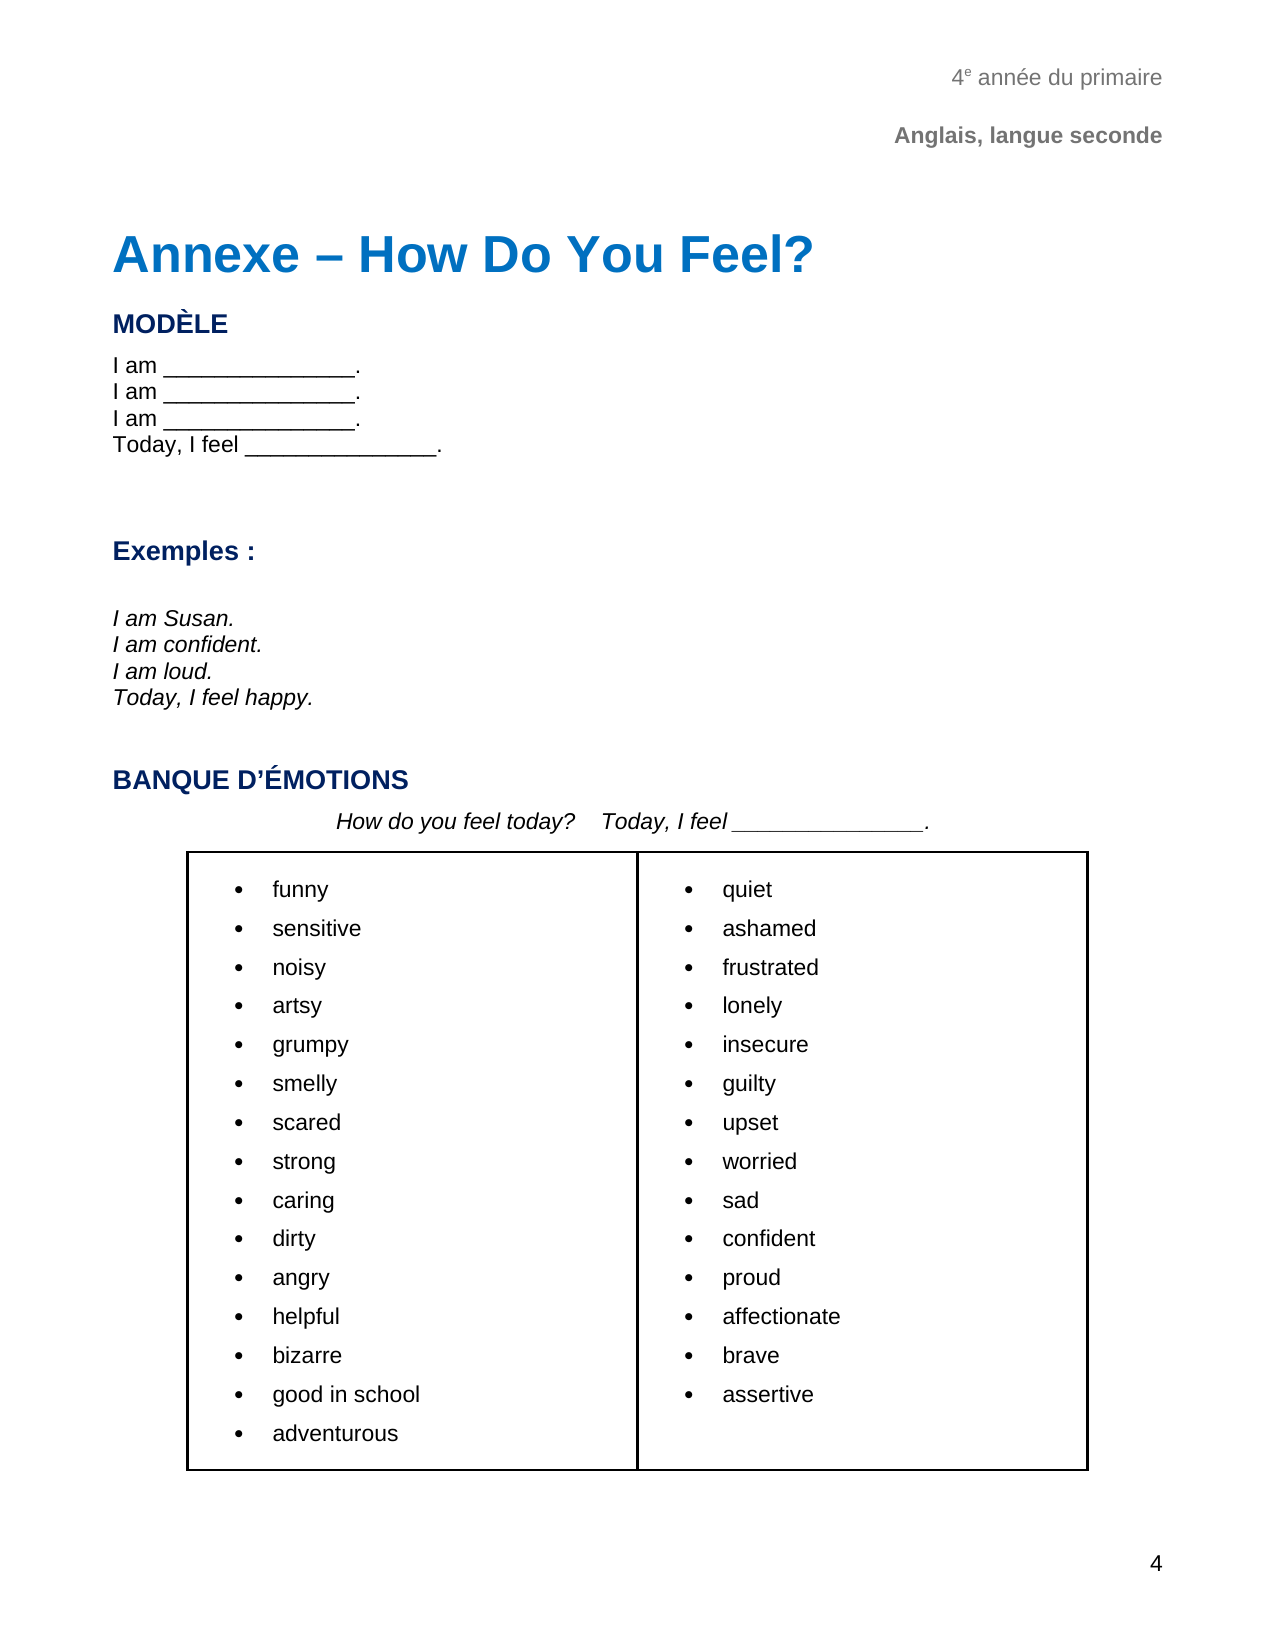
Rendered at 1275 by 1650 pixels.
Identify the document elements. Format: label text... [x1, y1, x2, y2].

text MODÈLE [112, 308, 1162, 339]
table_header funny sensitive noisy artsy grumpy smelly scared strong caring dirty angry helpful bizarre good in school adventurous [189, 853, 636, 1469]
text Anglais, langue seconde [112, 122, 1162, 148]
text I am _______________. [112, 404, 1162, 431]
text Today, I feel _______________. [112, 431, 1162, 457]
table_header quiet ashamed frustrated lonely insecure guilty upset worried sad confident proud affectionate brave assertive [639, 853, 1086, 1469]
text I am loud. [112, 658, 1162, 684]
text How do you feel today? Today, I feel _______________. [112, 808, 1162, 834]
text I am _______________. [112, 352, 1162, 378]
text Annexe – How Do You Feel? [112, 223, 1162, 283]
text I am _______________. [112, 378, 1162, 404]
text I am confident. [112, 631, 1162, 658]
text Exemples : [112, 535, 1162, 566]
text BANQUE D’ÉMOTIONS [112, 764, 1162, 795]
text I am Susan. [112, 605, 1162, 631]
text Today, I feel happy. [112, 684, 1162, 711]
